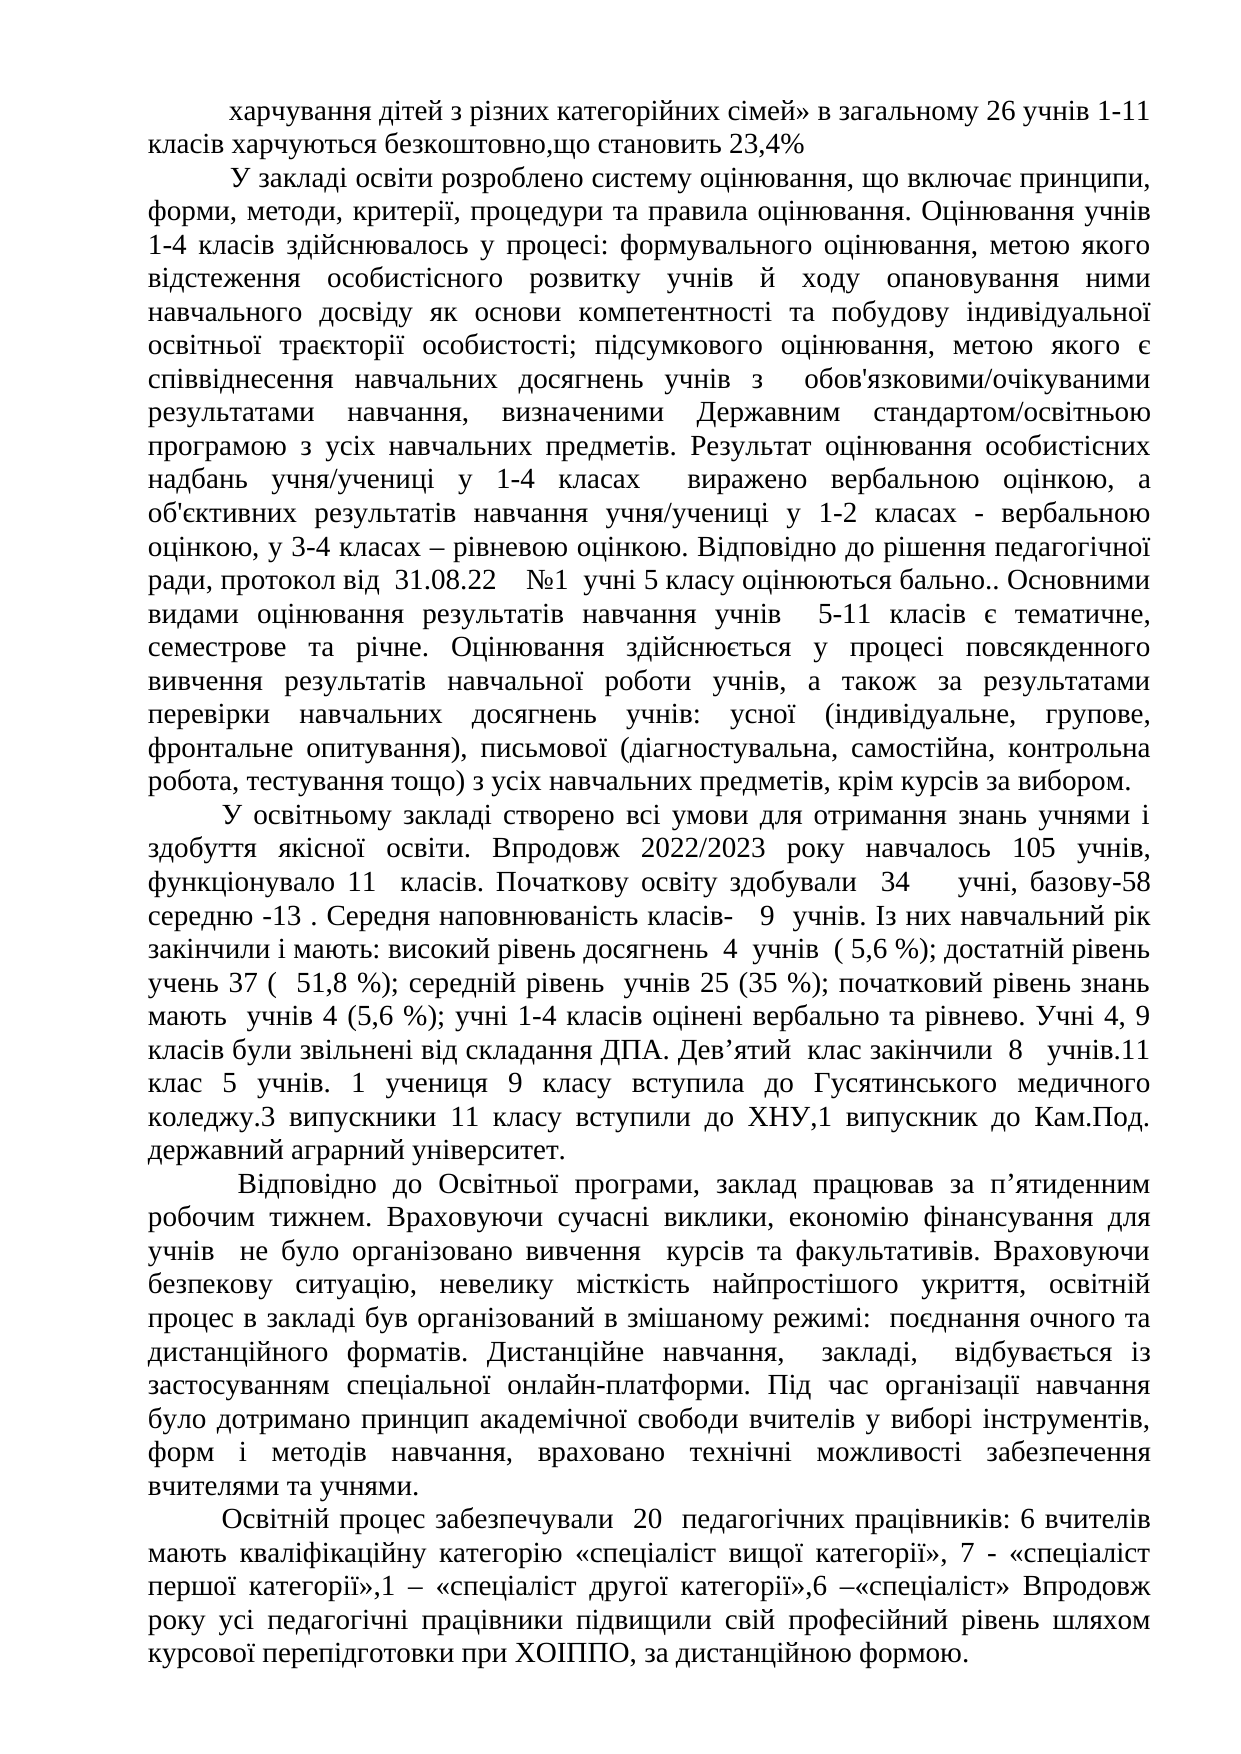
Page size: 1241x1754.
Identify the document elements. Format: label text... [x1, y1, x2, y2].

text Відповідно до Освітньої програми, заклад працював за п’ятиденним робочим тижнем. Враховуючи сучасні виклики, економію фінансування для учнів не було організовано вивчення курсів та факультативів. Враховуючи безпекову ситуацію, невелику місткість найпростішого укриття, освітній процес в закладі був організований в змішаному режимі: поєднання очного та дистанційного форматів. Дистанційне навчання, закладі, відбувається із застосуванням спеціальної онлайн-платформи. Під час організації навчання було дотримано принцип академічної свободи вчителів у виборі інструментів, форм і методів навчання, враховано технічні можливості забезпечення вчителями та учнями. [148, 1166, 1152, 1501]
text Освітній процес забезпечували 20 педагогічних працівників: 6 вчителів мають кваліфікаційну категорію «спеціаліст вищої категорії», 7 - «спеціаліст першої категорії»,1 – «спеціаліст другої категорії»,6 –«спеціаліст» Впродовж року усі педагогічні працівники підвищили свій професійний рівень шляхом курсової перепідготовки при ХОІППО, за дистанційною формою. [148, 1501, 1152, 1669]
text У закладі освіти розроблено систему оцінювання, що включає принципи, форми, методи, критерії, процедури та правила оцінювання. Оцінювання учнів 1-4 класів здійснювалось у процесі: формувального оцінювання, метою якого відстеження особистісного розвитку учнів й ходу опановування ними навчального досвіду як основи компетентності та побудову індивідуальної освітньої траєкторії особистості; підсумкового оцінювання, метою якого є співвіднесення навчальних досягнень учнів з обов'язковими/очікуваними результатами навчання, визначеними Державним стандартом/освітньою програмою з усіх навчальних предметів. Результат оцінювання особистісних надбань учня/учениці у 1-4 класах виражено вербальною оцінкою, а об'єктивних результатів навчання учня/учениці у 1-2 класах - вербальною оцінкою, у 3-4 класах – рівневою оцінкою. Відповідно до рішення педагогічної ради, протокол від 31.08.22 №1 учні 5 класу оцінюються бально.. Основними видами оцінювання результатів навчання учнів 5-11 класів є тематичне, семестрове та річне. Оцінювання здійснюється у процесі повсякденного вивчення результатів навчальної роботи учнів, а також за результатами перевірки навчальних досягнень учнів: усної (індивідуальне, групове, фронтальне опитування), письмової (діагностувальна, самостійна, контрольна робота, тестування тощо) з усіх навчальних предметів, крім курсів за вибором. [148, 160, 1152, 797]
text У освітньому закладі створено всі умови для отримання знань учнями і здобуття якісної освіти. Впродовж 2022/2023 року навчалось 105 учнів, функціонувало 11 класів. Початкову освіту здобували 34 учні, базову-58 середню -13 . Середня наповнюваність класів- 9 учнів. Із них навчальний рік закінчили і мають: високий рівень досягнень 4 учнів ( 5,6 %); достатній рівень учень 37 ( 51,8 %); середній рівень учнів 25 (35 %); початковий рівень знань мають учнів 4 (5,6 %); учні 1-4 класів оцінені вербально та рівнево. Учні 4, 9 класів були звільнені від складання ДПА. Дев’ятий клас закінчили 8 учнів.11 клас 5 учнів. 1 учениця 9 класу вступила до Гусятинського медичного коледжу.3 випускники 11 класу вступили до ХНУ,1 випускник до Кам.Под. державний аграрний університет. [148, 797, 1152, 1166]
text харчування дітей з різних категорійних сімей» в загальному 26 учнів 1-11 класів харчуються безкоштовно,що становить 23,4% [148, 93, 1152, 160]
